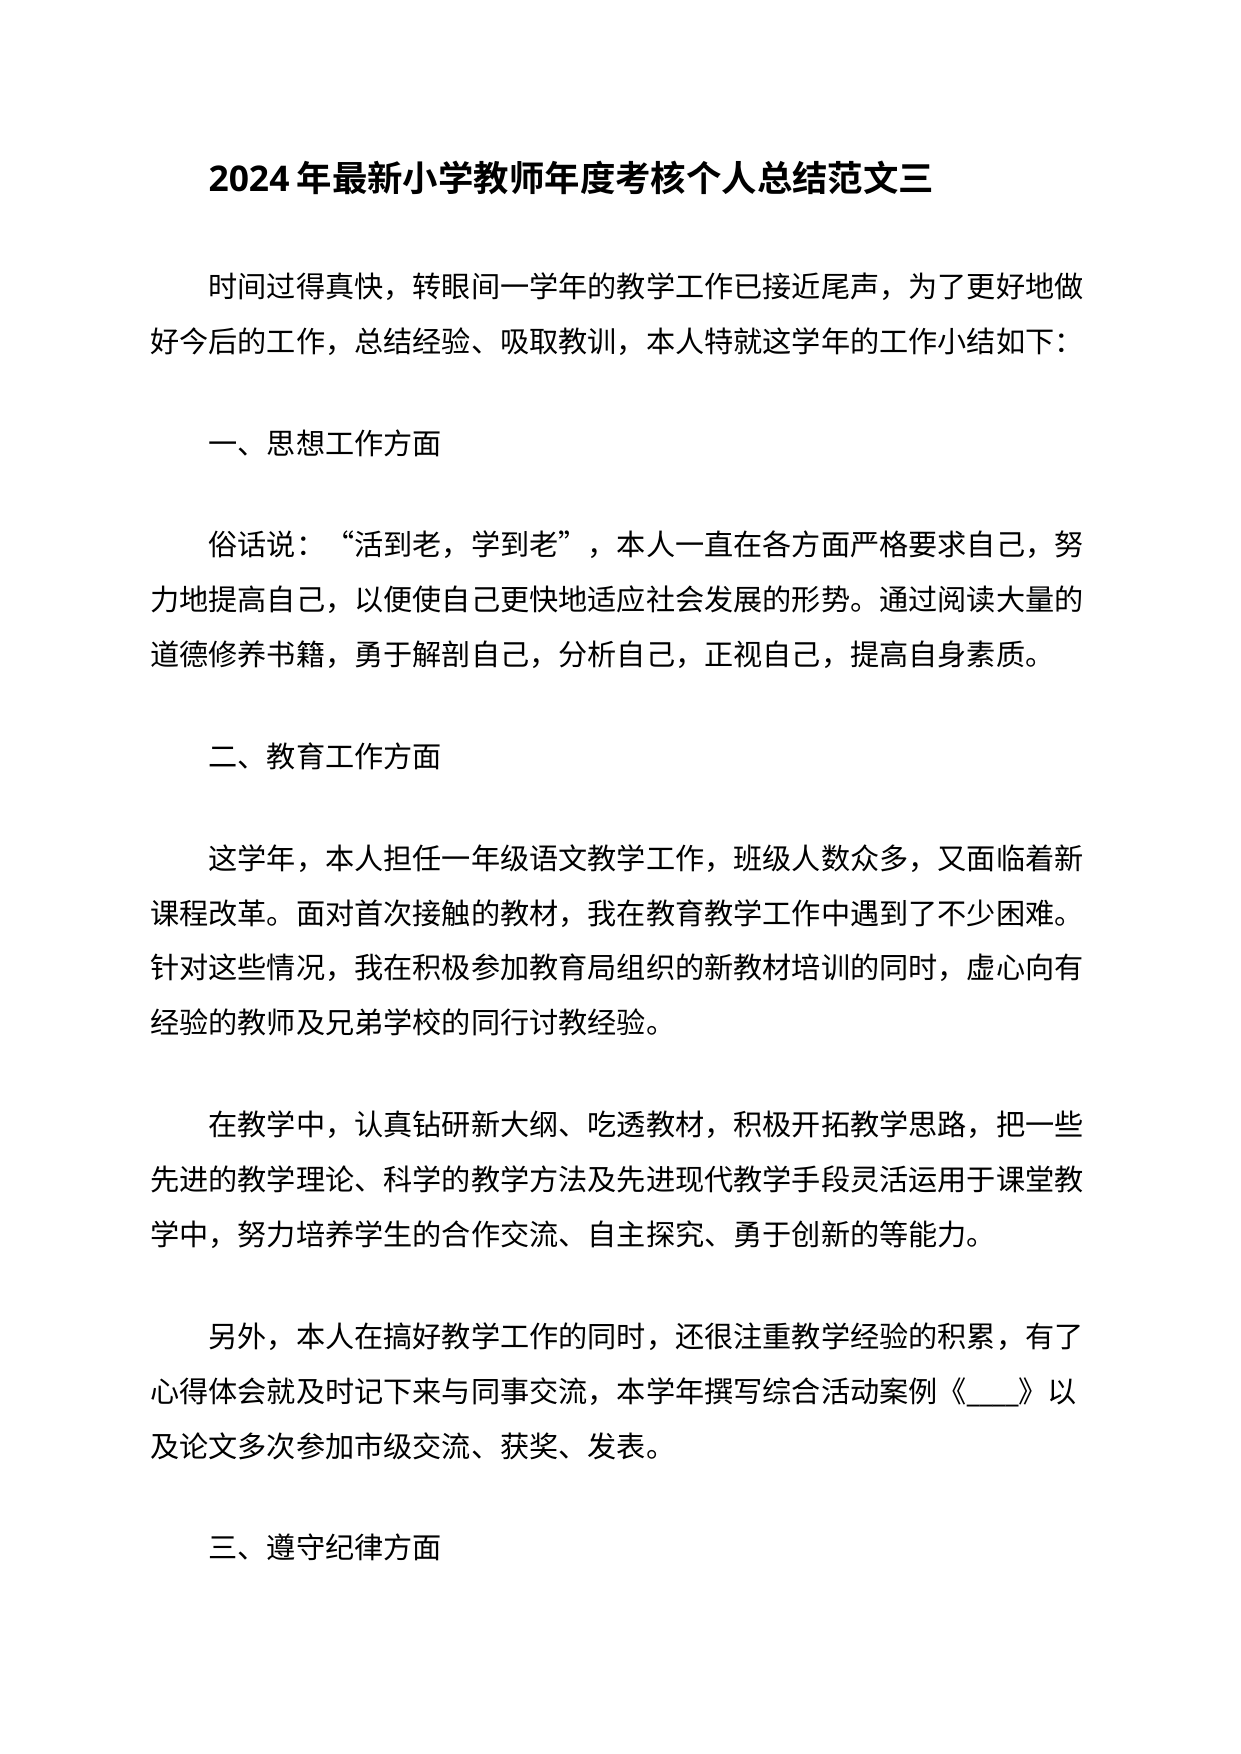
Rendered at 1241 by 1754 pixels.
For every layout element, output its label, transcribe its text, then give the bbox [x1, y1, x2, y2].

text 这学年，本人担任一年级语文教学工作，班级人数众多，又面临着新课程改革。面对首次接触的教材，我在教育教学工作中遇到了不少困难。针对这些情况，我在积极参加教育局组织的新教材培训的同时，虚心向有经验的教师及兄弟学校的同行讨教经验。 [150, 835, 1090, 1042]
text 二、教育工作方面 [150, 733, 1090, 776]
text 另外，本人在搞好教学工作的同时，还很注重教学经验的积累，有了心得体会就及时记下来与同事交流，本学年撰写综合活动案例《____》以及论文多次参加市级交流、获奖、发表。 [150, 1313, 1090, 1466]
text 时间过得真快，转眼间一学年的教学工作已接近尾声，为了更好地做好今后的工作，总结经验、吸取教训，本人特就这学年的工作小结如下： [150, 263, 1090, 361]
text 三、遵守纪律方面 [150, 1525, 1090, 1567]
text 在教学中，认真钻研新大纲、吃透教材，积极开拓教学思路，把一些先进的教学理论、科学的教学方法及先进现代教学手段灵活运用于课堂教学中，努力培养学生的合作交流、自主探究、勇于创新的等能力。 [150, 1102, 1090, 1254]
text 俗话说：“活到老，学到老”，本人一直在各方面严格要求自己，努力地提高自己，以便使自己更快地适应社会发展的形势。通过阅读大量的道德修养书籍，勇于解剖自己，分析自己，正视自己，提高自身素质。 [150, 522, 1090, 674]
text 2024年最新小学教师年度考核个人总结范文三 [150, 150, 1090, 201]
text 一、思想工作方面 [150, 420, 1090, 462]
